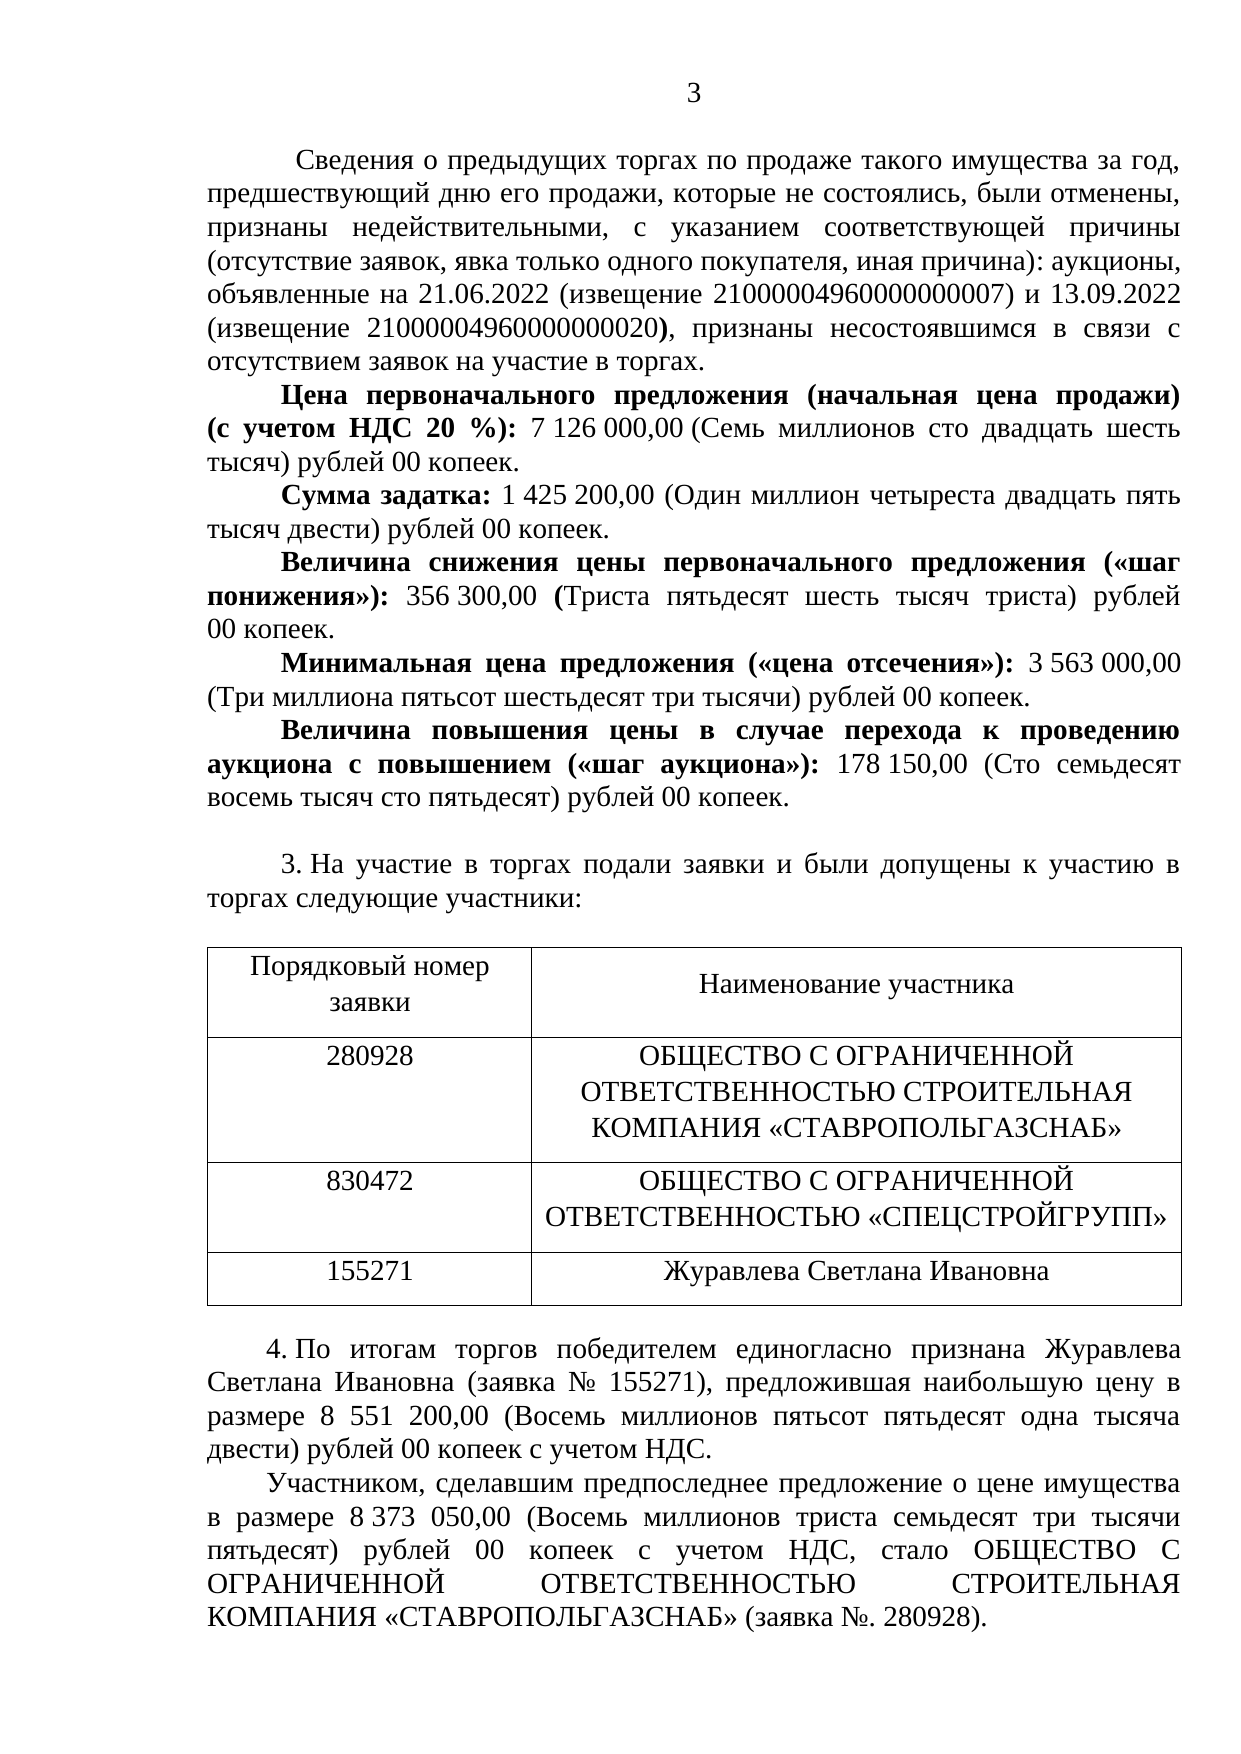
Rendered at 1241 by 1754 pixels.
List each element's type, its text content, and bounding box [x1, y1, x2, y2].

text Сведения о предыдущих торгах по продаже такого имущества за год, предшествующий дню его продажи, которые не состоялись, были отменены, признаны недействительными, с указанием соответствующей причины (отсутствие заявок, явка только одного покупателя, иная причина): аукционы, объявленные на 21.06.2022 (извещение 21000004960000000007) и 13.09.2022 (извещение 21000004960000000020), признаны несостоявшимся в связи с отсутствием заявок на участие в торгах. [207, 142, 1181, 377]
table_cell 280928 [208, 1038, 531, 1162]
text Величина снижения цены первоначального предложения («шаг понижения»): 356 300,00 (Триста пятьдесят шесть тысяч триста) рублей 00 копеек. [207, 544, 1181, 645]
text Минимальная цена предложения («цена отсечения»): 3 563 000,00 (Три миллиона пятьсот шестьдесят три тысячи) рублей 00 копеек. [207, 645, 1181, 712]
text 3. На участие в торгах подали заявки и были допущены к участию в торгах следующие участники: [207, 846, 1181, 913]
table_header Порядковый номер заявки [208, 948, 531, 1037]
table_cell ОБЩЕСТВО С ОГРАНИЧЕННОЙ ОТВЕТСТВЕННОСТЬЮ «СПЕЦСТРОЙГРУПП» [532, 1163, 1181, 1252]
text 4. По итогам торгов победителем единогласно признана Журавлева Светлана Ивановна (заявка № 155271), предложившая наибольшую цену в размере 8 551 200,00 (Восемь миллионов пятьсот пятьдесят одна тысяча двести) рублей 00 копеек с учетом НДС. [207, 1331, 1181, 1465]
text Цена первоначального предложения (начальная цена продажи) (с учетом НДС 20 %): 7 126 000,00 (Семь миллионов сто двадцать шесть тысяч) рублей 00 копеек. [207, 377, 1181, 477]
text Участником, сделавшим предпоследнее предложение о цене имущества в размере 8 373 050,00 (Восемь миллионов триста семьдесят три тысячи пятьдесят) рублей 00 копеек с учетом НДС, стало ОБЩЕСТВО С ОГРАНИЧЕННОЙ ОТВЕТСТВЕННОСТЬЮ СТРОИТЕЛЬНАЯ КОМПАНИЯ «СТАВРОПОЛЬГАЗСНАБ» (заявка №. 280928). [207, 1465, 1181, 1633]
table_header Наименование участника [532, 948, 1181, 1037]
text Величина повышения цены в случае перехода к проведению аукциона с повышением («шаг аукциона»): 178 150,00 (Сто семьдесят восемь тысяч сто пятьдесят) рублей 00 копеек. [207, 712, 1181, 813]
text Сумма задатка: 1 425 200,00 (Один миллион четыреста двадцать пять тысяч двести) рублей 00 копеек. [207, 477, 1181, 544]
table_cell Журавлева Светлана Ивановна [532, 1253, 1181, 1305]
table_cell 155271 [208, 1253, 531, 1305]
table_cell ОБЩЕСТВО С ОГРАНИЧЕННОЙ ОТВЕТСТВЕННОСТЬЮ СТРОИТЕЛЬНАЯ КОМПАНИЯ «СТАВРОПОЛЬГАЗСНАБ» [532, 1038, 1181, 1162]
table_cell 830472 [208, 1163, 531, 1252]
